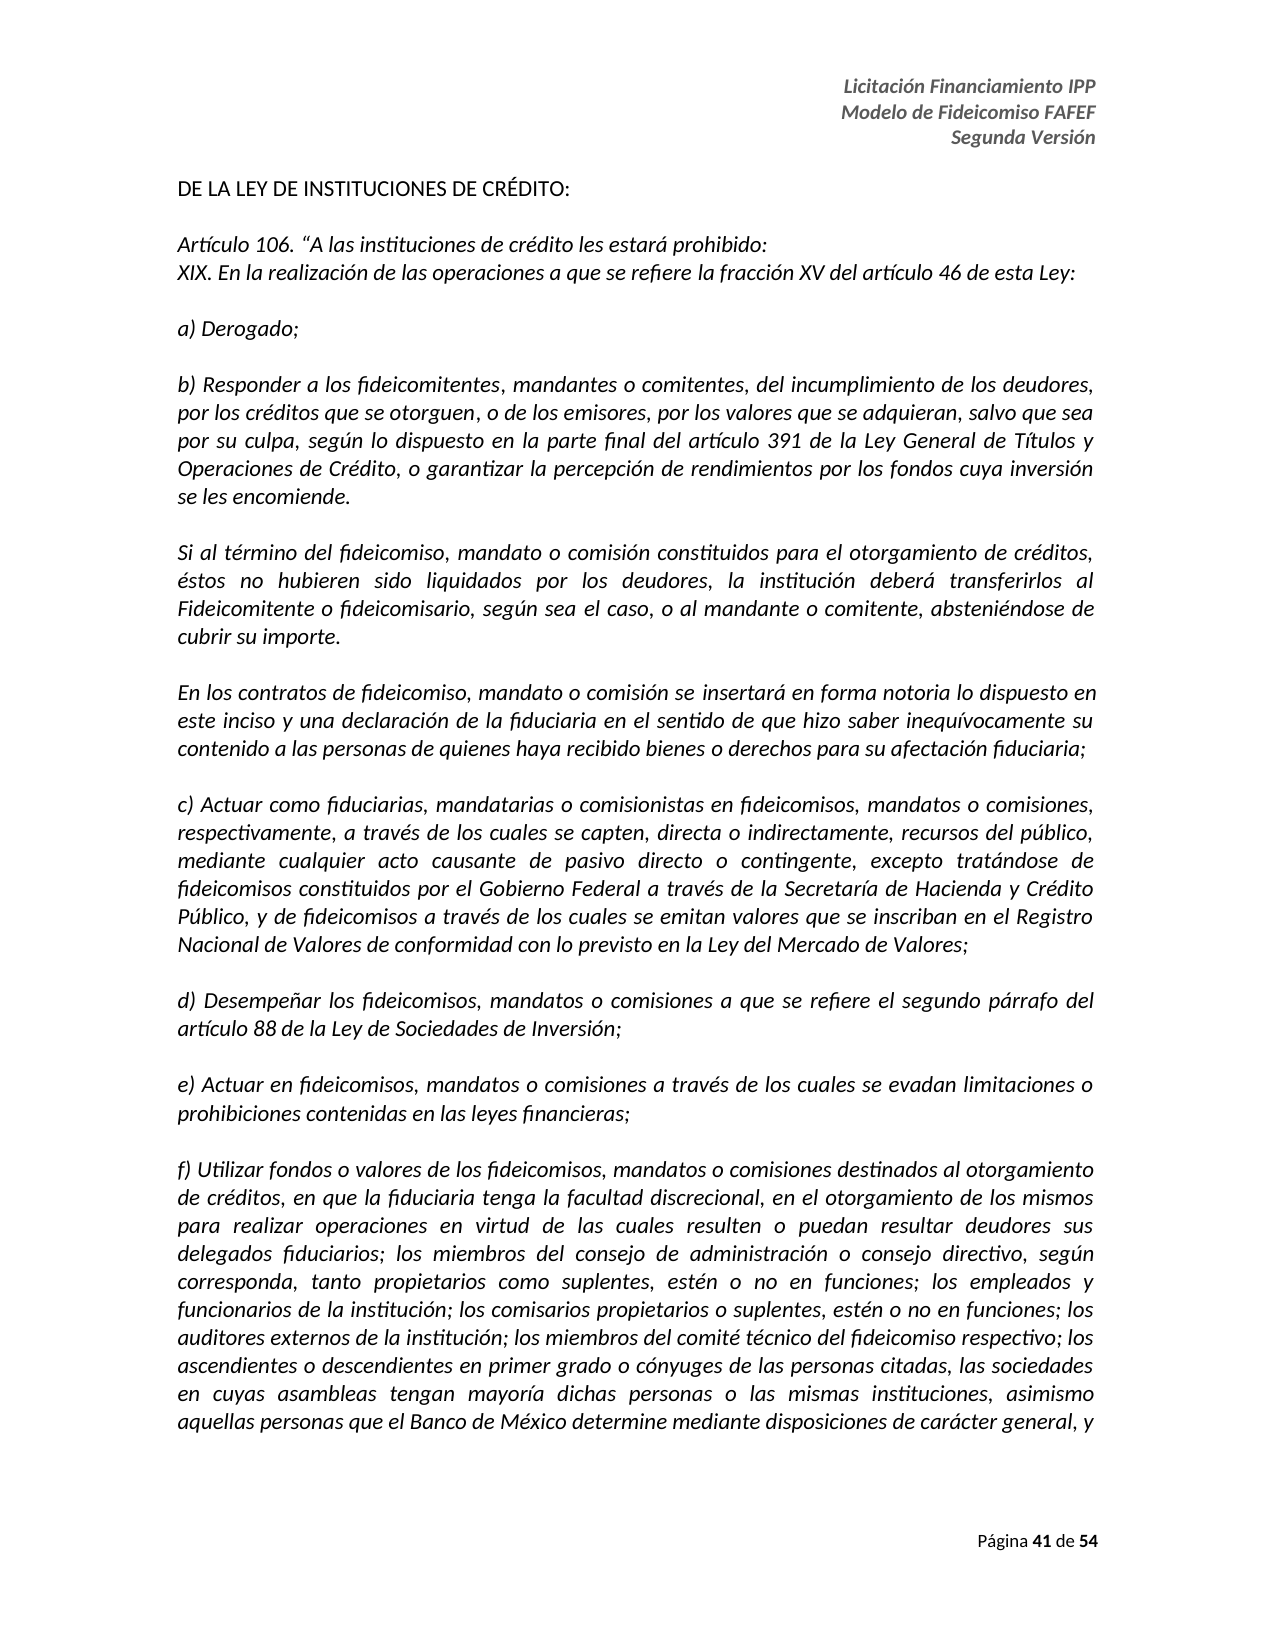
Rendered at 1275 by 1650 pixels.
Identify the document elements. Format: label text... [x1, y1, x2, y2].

text c) Actuar como fiduciarias, mandatarias o comisionistas en fideicomisos, mandatos o comisiones, respectivamente, a través de los cuales se capten, directa o indirectamente, recursos del público, mediante cualquier acto causante de pasivo directo o contingente, excepto tratándose de fideicomisos constituidos por el Gobierno Federal a través de la Secretaría de Hacienda y Crédito Público, y de fideicomisos a través de los cuales se emitan valores que se inscriban en el Registro Nacional de Valores de conformidad con lo previsto en la Ley del Mercado de Valores; [177, 790, 1098, 958]
text f) Utilizar fondos o valores de los fideicomisos, mandatos o comisiones destinados al otorgamiento de créditos, en que la fiduciaria tenga la facultad discrecional, en el otorgamiento de los mismos para realizar operaciones en virtud de las cuales resulten o puedan resultar deudores sus delegados fiduciarios; los miembros del consejo de administración o consejo directivo, según corresponda, tanto propietarios como suplentes, estén o no en funciones; los empleados y funcionarios de la institución; los comisarios propietarios o suplentes, estén o no en funciones; los auditores externos de la institución; los miembros del comité técnico del fideicomiso respectivo; los ascendientes o descendientes en primer grado o cónyuges de las personas citadas, las sociedades en cuyas asambleas tengan mayoría dichas personas o las mismas instituciones, asimismo aquellas personas que el Banco de México determine mediante disposiciones de carácter general, y [177, 1155, 1098, 1459]
text b) Responder a los fideicomitentes, mandantes o comitentes, del incumplimiento de los deudores, por los créditos que se otorguen, o de los emisores, por los valores que se adquieran, salvo que sea por su culpa, según lo dispuesto en la parte final del artículo 391 de la Ley General de Títulos y Operaciones de Crédito, o garantizar la percepción de rendimientos por los fondos cuya inversión se les encomiende. [177, 370, 1098, 510]
text d) Desempeñar los fideicomisos, mandatos o comisiones a que se refiere el segundo párrafo del artículo 88 de la Ley de Sociedades de Inversión; [177, 987, 1098, 1043]
text XIX. En la realización de las operaciones a que se refiere la fracción XV del artículo 46 de esta Ley: [177, 258, 1098, 286]
text Si al término del fideicomiso, mandato o comisión constituidos para el otorgamiento de créditos, éstos no hubieren sido liquidados por los deudores, la institución deberá transferirlos al Fideicomitente o fideicomisario, según sea el caso, o al mandante o comitente, absteniéndose de cubrir su importe. [177, 538, 1098, 650]
text DE LA LEY DE INSTITUCIONES DE CRÉDITO: [177, 174, 1098, 202]
text Artículo 106. “A las instituciones de crédito les estará prohibido: [177, 230, 1098, 258]
text En los contratos de fideicomiso, mandato o comisión se insertará en forma notoria lo dispuesto en este inciso y una declaración de la fiduciaria en el sentido de que hizo saber inequívocamente su contenido a las personas de quienes haya recibido bienes o derechos para su afectación fiduciaria; [177, 678, 1098, 762]
text a) Derogado; [177, 314, 1098, 342]
text e) Actuar en fideicomisos, mandatos o comisiones a través de los cuales se evadan limitaciones o prohibiciones contenidas en las leyes financieras; [177, 1071, 1098, 1127]
